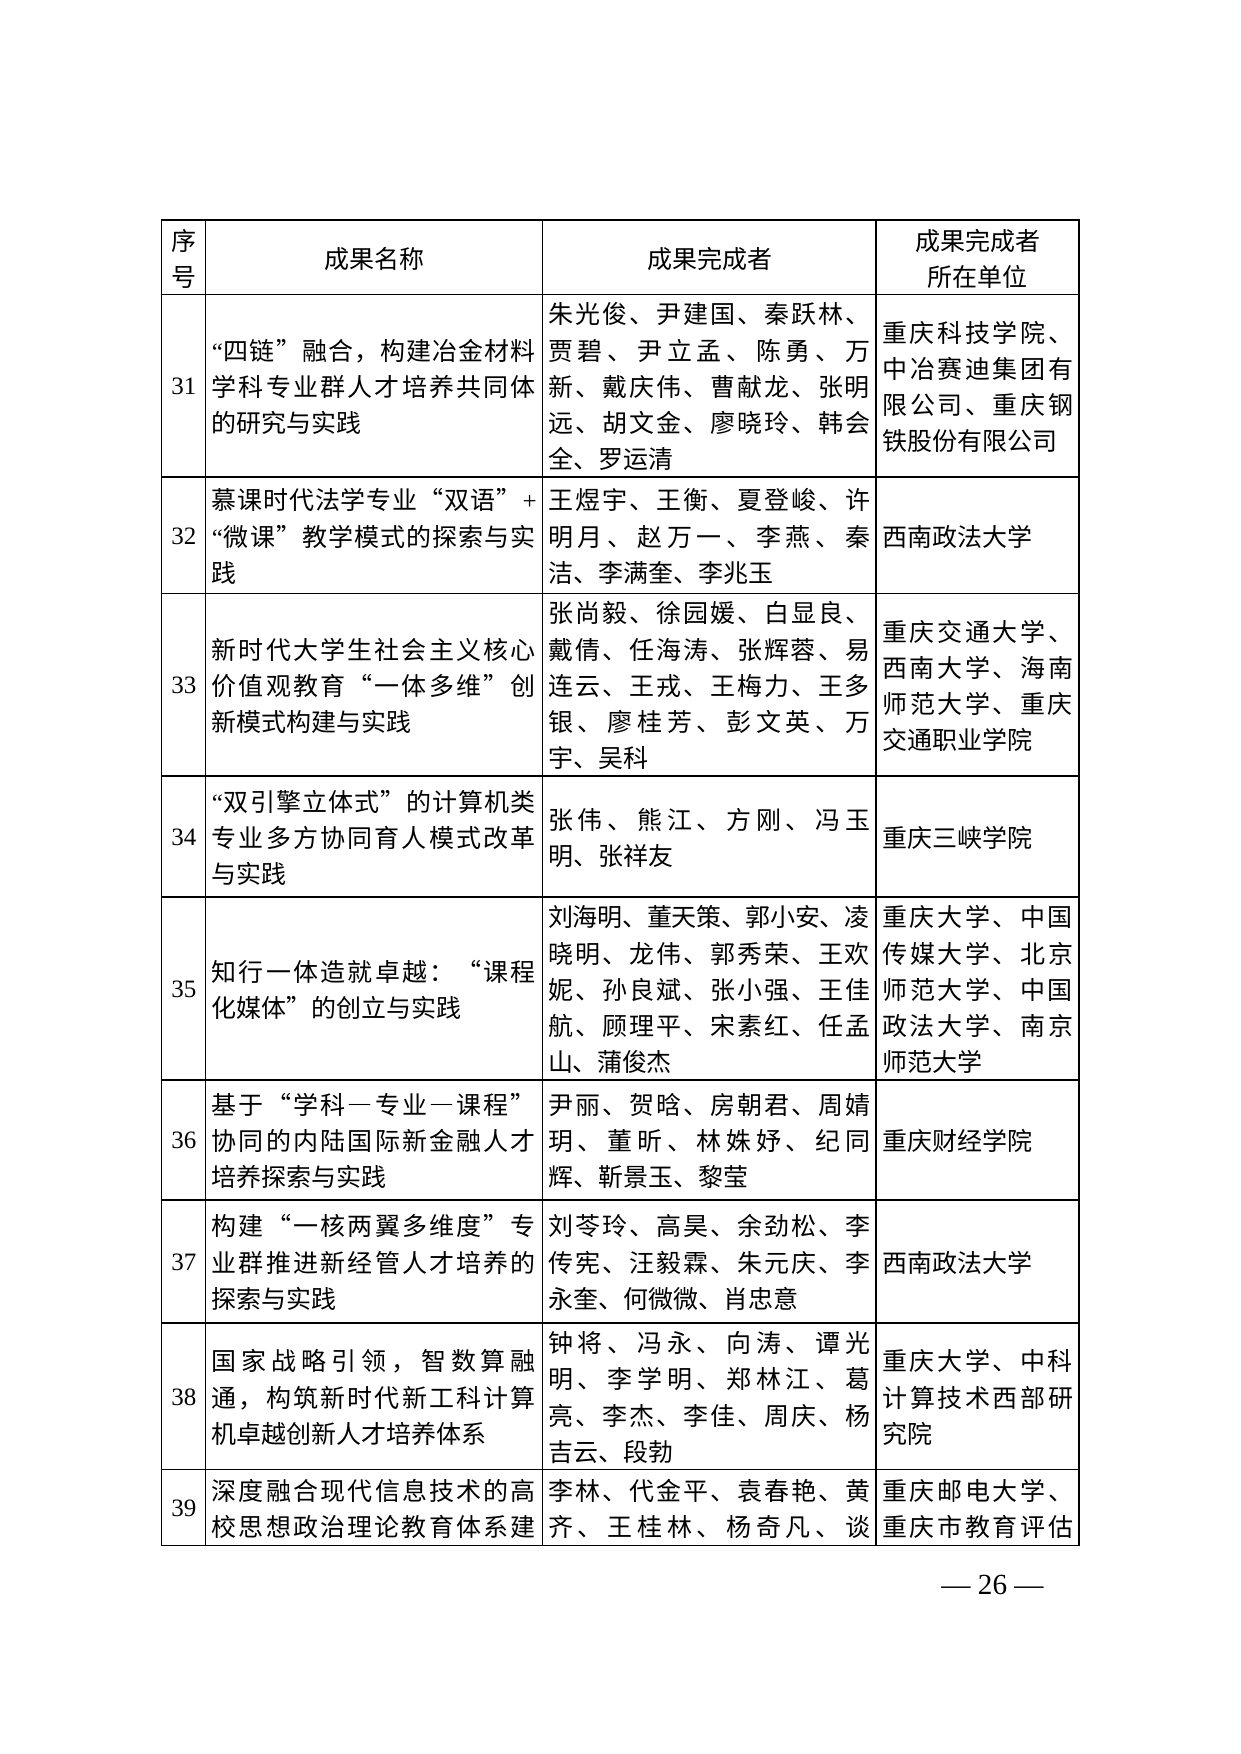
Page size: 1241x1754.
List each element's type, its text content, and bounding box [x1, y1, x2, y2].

table_header 成果完成者 [543, 221, 875, 293]
table_cell 张伟、熊江、方刚、冯玉明、张祥友 [543, 777, 875, 896]
table_cell 37 [162, 1201, 205, 1322]
table_header 成果名称 [206, 221, 542, 293]
table_cell 刘海明、董天策、郭小安、凌晓明、龙伟、郭秀荣、王欢妮、孙良斌、张小强、王佳航、顾理平、宋素红、任孟山、蒲俊杰 [543, 898, 875, 1079]
table_cell 35 [162, 898, 205, 1079]
table_cell 西南政法大学 [877, 1201, 1078, 1322]
table_cell 李林、代金平、袁春艳、黄齐、王桂林、杨奇凡、谈娅、何宏兵、李文清、张东、郑洁 [543, 1470, 875, 1545]
table_cell 尹丽、贺晗、房朝君、周婧玥、董昕、林姝妤、纪同辉、靳景玉、黎莹 [543, 1081, 875, 1199]
table_cell “四链”融合，构建冶金材料学科专业群人才培养共同体的研究与实践 [206, 295, 542, 476]
table_cell 张尚毅、徐园媛、白显良、戴倩、任海涛、张辉蓉、易连云、王戎、王梅力、王多银、廖桂芳、彭文英、万宇、吴科 [543, 594, 875, 775]
table_cell 36 [162, 1081, 205, 1199]
table_cell 朱光俊、尹建国、秦跃林、贾碧、尹立孟、陈勇、万新、戴庆伟、曹献龙、张明远、胡文金、廖晓玲、韩会全、罗运清 [543, 295, 875, 476]
table_cell 34 [162, 777, 205, 896]
table_cell 新时代大学生社会主义核心价值观教育“一体多维”创新模式构建与实践 [206, 594, 542, 775]
table_cell 39 [162, 1470, 205, 1545]
table_cell 31 [162, 295, 205, 476]
table_cell 慕课时代法学专业“双语”+“微课”教学模式的探索与实践 [206, 478, 542, 592]
table_cell 重庆科技学院、中冶赛迪集团有限公司、重庆钢铁股份有限公司 [877, 295, 1078, 476]
table_cell 刘苓玲、高昊、余劲松、李传宪、汪毅霖、朱元庆、李永奎、何微微、肖忠意 [543, 1201, 875, 1322]
table_header 序号 [162, 221, 205, 293]
table_header 成果完成者 所在单位 [877, 221, 1078, 293]
table_cell 32 [162, 478, 205, 592]
table_cell 国家战略引领，智数算融通，构筑新时代新工科计算机卓越创新人才培养体系 [206, 1324, 542, 1469]
table_cell 重庆三峡学院 [877, 777, 1078, 896]
table_cell 王煜宇、王衡、夏登峻、许明月、赵万一、李燕、秦洁、李满奎、李兆玉 [543, 478, 875, 592]
table_cell 重庆邮电大学、重庆市教育评估院 [877, 1470, 1078, 1545]
table_cell 知行一体造就卓越：“课程化媒体”的创立与实践 [206, 898, 542, 1079]
table_cell 33 [162, 594, 205, 775]
table_cell 重庆大学、中国传媒大学、北京师范大学、中国政法大学、南京师范大学 [877, 898, 1078, 1079]
table_cell 重庆交通大学、西南大学、海南师范大学、重庆交通职业学院 [877, 594, 1078, 775]
table_cell 38 [162, 1324, 205, 1469]
table_cell 钟将、冯永、向涛、谭光明、李学明、郑林江、葛亮、李杰、李佳、周庆、杨吉云、段勃 [543, 1324, 875, 1469]
table_cell 深度融合现代信息技术的高校思想政治理论教育体系建构与实践 [206, 1470, 542, 1545]
table_cell “双引擎立体式”的计算机类专业多方协同育人模式改革与实践 [206, 777, 542, 896]
table_cell 西南政法大学 [877, 478, 1078, 592]
table_cell 基于“学科—专业—课程”协同的内陆国际新金融人才培养探索与实践 [206, 1081, 542, 1199]
table_cell 重庆财经学院 [877, 1081, 1078, 1199]
table_cell 构建“一核两翼多维度”专业群推进新经管人才培养的探索与实践 [206, 1201, 542, 1322]
table_cell 重庆大学、中科计算技术西部研究院 [877, 1324, 1078, 1469]
